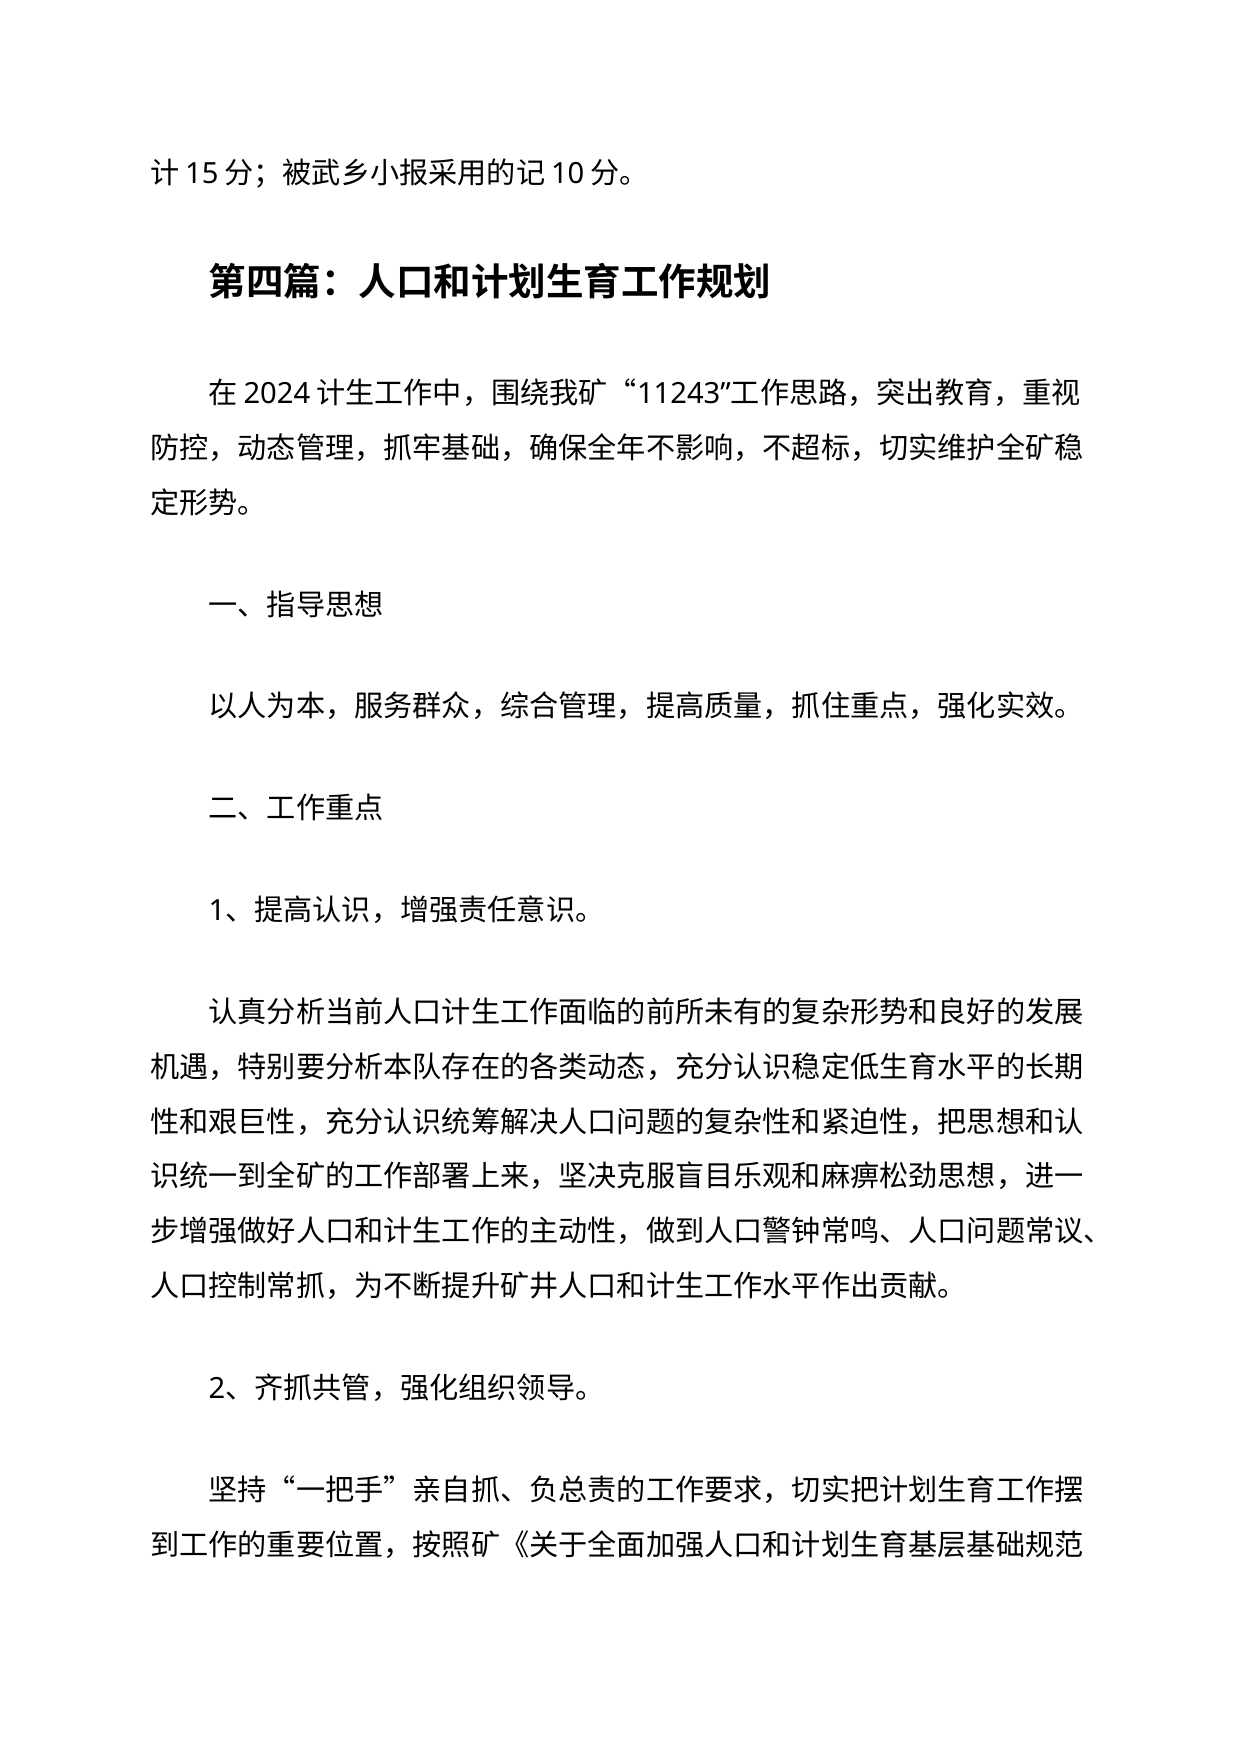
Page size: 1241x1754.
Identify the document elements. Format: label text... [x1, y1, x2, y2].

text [150, 150, 1090, 192]
text 1、提高认识，增强责任意识。 [150, 886, 1090, 929]
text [150, 1467, 1090, 1564]
text 在2024计生工作中，围绕我矿“11243”工作思路，突出教育，重视防控，动态管理，抓牢基础，确保全年不影响，不超标，切实维护全矿稳定形势。 [150, 369, 1090, 522]
text 一、指导思想 [150, 581, 1090, 623]
text 二、工作重点 [150, 784, 1090, 827]
text 第四篇：人口和计划生育工作规划 [150, 252, 1090, 306]
text 以人为本，服务群众，综合管理，提高质量，抓住重点，强化实效。 [150, 683, 1090, 725]
text 2、齐抓共管，强化组织领导。 [150, 1364, 1090, 1407]
text 认真分析当前人口计生工作面临的前所未有的复杂形势和良好的发展机遇，特别要分析本队存在的各类动态，充分认识稳定低生育水平的长期性和艰巨性，充分认识统筹解决人口问题的复杂性和紧迫性，把思想和认识统一到全矿的工作部署上来，坚决克服盲目乐观和麻痹松劲思想，进一步增强做好人口和计生工作的主动性，做到人口警钟常鸣、人口问题常议、人口控制常抓，为不断提升矿井人口和计生工作水平作出贡献。 [150, 988, 1090, 1305]
